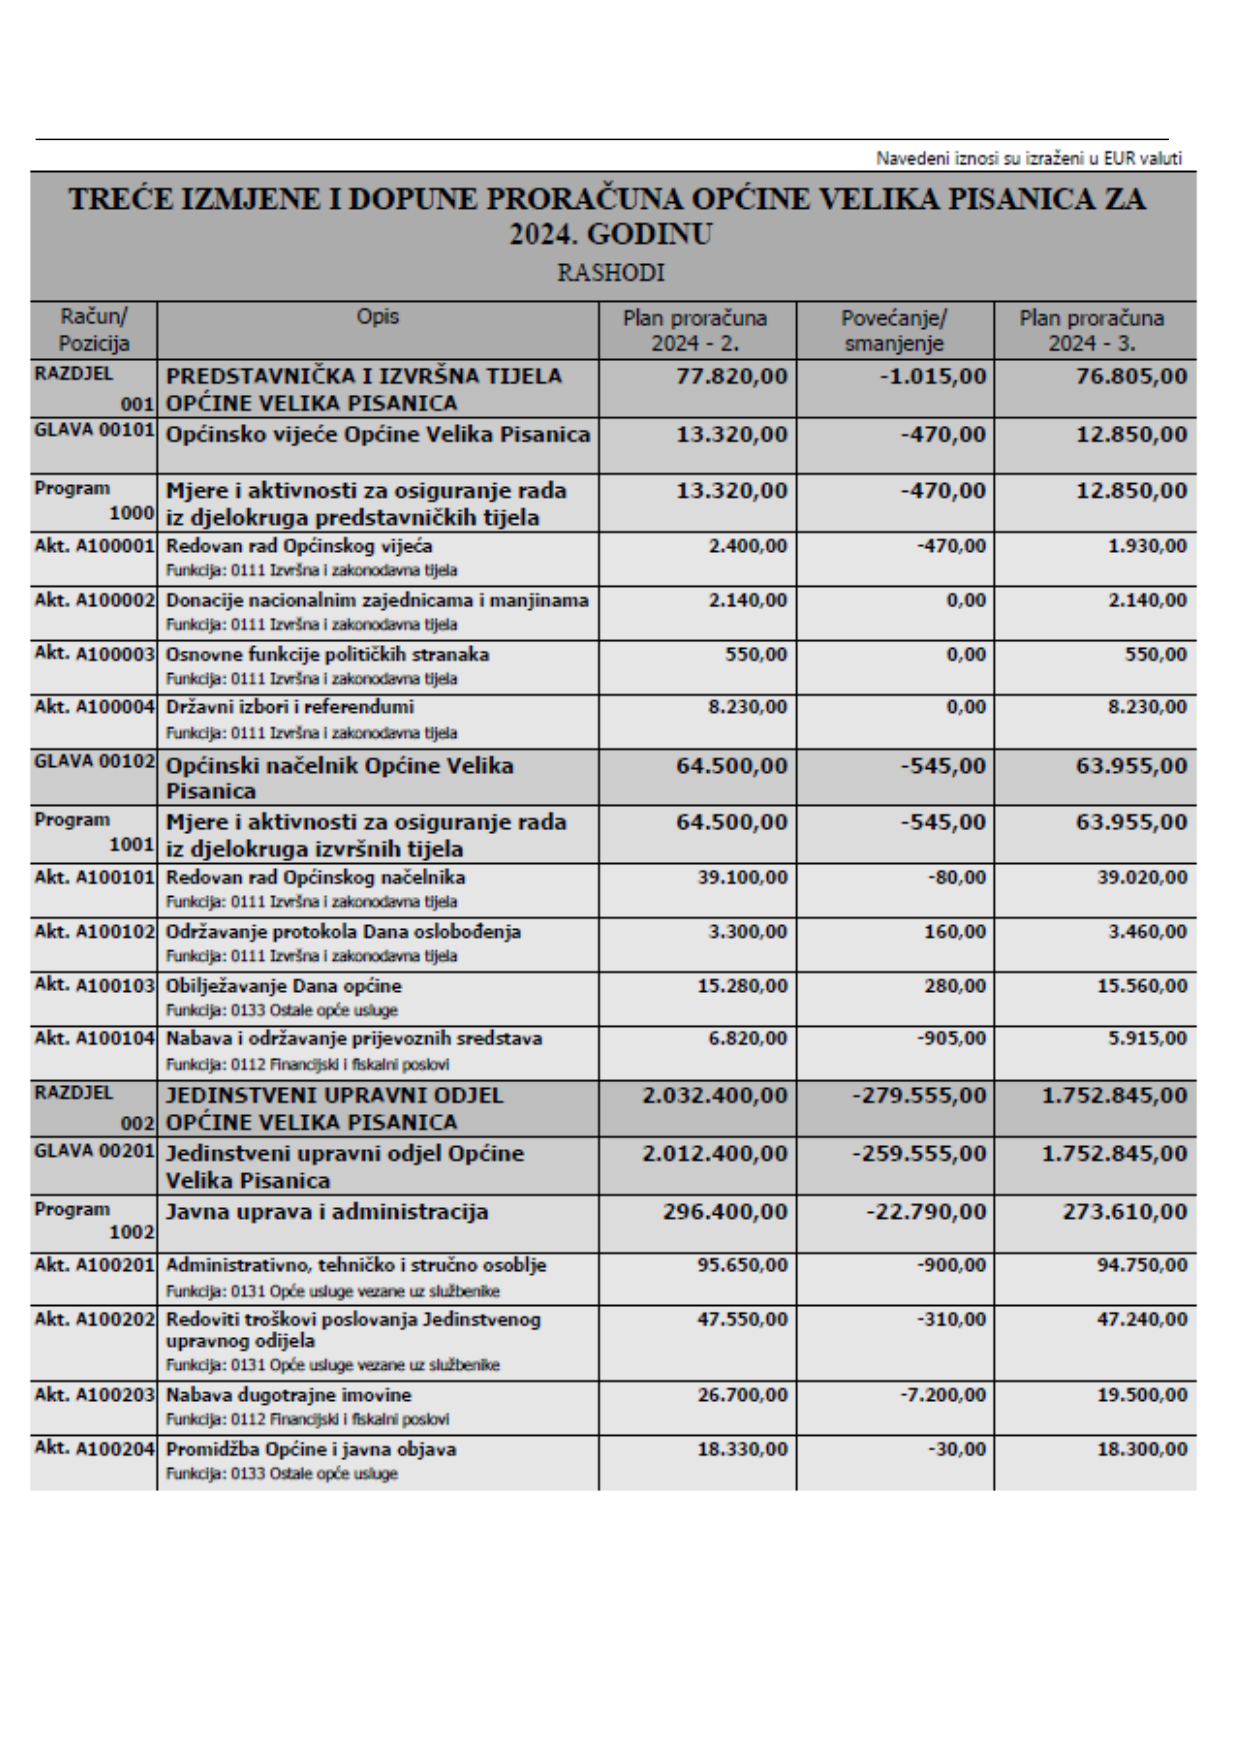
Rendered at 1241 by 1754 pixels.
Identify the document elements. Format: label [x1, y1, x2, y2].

picture [25, 140, 1205, 1526]
